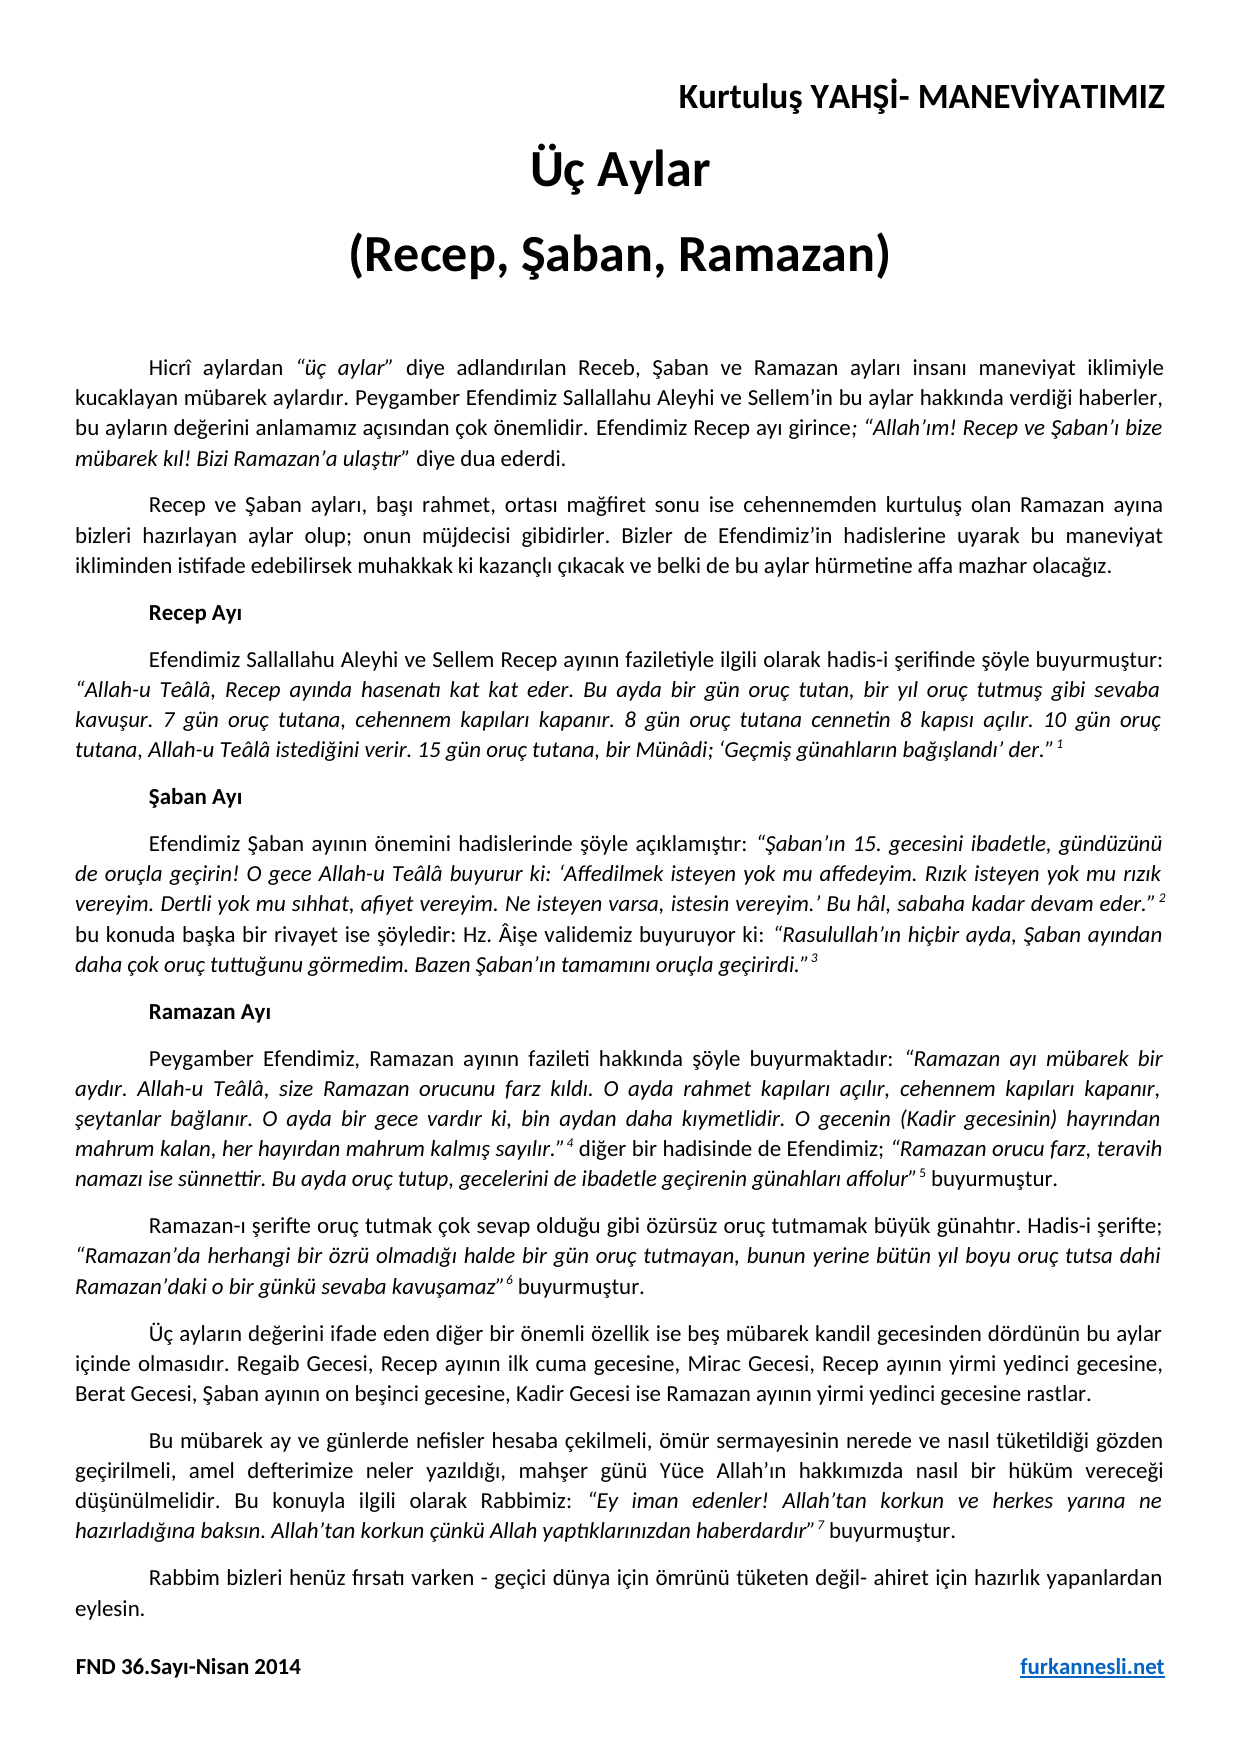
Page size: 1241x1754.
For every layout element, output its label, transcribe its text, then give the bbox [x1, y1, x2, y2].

text Üç ayların değerini ifade eden diğer bir önemli özellik ise beş mübarek kandil gecesinden dördünün bu aylar içinde olmasıdır. Regaib Gecesi, Recep ayının ilk cuma gecesine, Mirac Gecesi, Recep ayının yirmi yedinci gecesine, Berat Gecesi, Şaban ayının on beşinci gecesine, Kadir Gecesi ise Ramazan ayının yirmi yedinci gecesine rastlar. [75, 1319, 1165, 1407]
text (Recep, Şaban, Ramazan) [75, 221, 1165, 284]
text Recep ve Şaban ayları, başı rahmet, ortası mağfiret sonu ise cehennemden kurtuluş olan Ramazan ayına bizleri hazırlayan aylar olup; onun müjdecisi gibidirler. Bizler de Efendimiz’in hadislerine uyarak bu maneviyat ikliminden istifade edebilirsek muhakkak ki kazançlı çıkacak ve belki de bu aylar hürmetine affa mazhar olacağız. [75, 491, 1165, 579]
text Ramazan-ı şerifte oruç tutmak çok sevap olduğu gibi özürsüz oruç tutmamak büyük günahtır. Hadis-i şerifte; “Ramazan’da herhangi bir özrü olmadığı halde bir gün oruç tutmayan, bunun yerine bütün yıl boyu oruç tutsa dahi Ramazan’daki o bir günkü sevaba kavuşamaz”6 buyurmuştur. [75, 1211, 1165, 1300]
text Recep Ayı [75, 598, 1165, 626]
text Ramazan Ayı [75, 997, 1165, 1025]
text Peygamber Efendimiz, Ramazan ayının fazileti hakkında şöyle buyurmaktadır: “Ramazan ayı mübarek bir aydır. Allah-u Teâlâ, size Ramazan orucunu farz kıldı. O ayda rahmet kapıları açılır, cehennem kapıları kapanır, şeytanlar bağlanır. O ayda bir gece vardır ki, bin aydan daha kıymetlidir. O gecenin (Kadir gecesinin) hayrından mahrum kalan, her hayırdan mahrum kalmış sayılır.”4 diğer bir hadisinde de Efendimiz; “Ramazan orucu farz, teravih namazı ise sünnettir. Bu ayda oruç tutup, gecelerini de ibadetle geçirenin günahları affolur”5 buyurmuştur. [75, 1044, 1165, 1192]
text Bu mübarek ay ve günlerde nefisler hesaba çekilmeli, ömür sermayesinin nerede ve nasıl tüketildiği gözden geçirilmeli, amel defterimize neler yazıldığı, mahşer günü Yüce Allah’ın hakkımızda nasıl bir hüküm vereceği düşünülmelidir. Bu konuyla ilgili olarak Rabbimiz: “Ey iman edenler! Allah’tan korkun ve herkes yarına ne hazırladığına baksın. Allah’tan korkun çünkü Allah yaptıklarınızdan haberdardır”7 buyurmuştur. [75, 1426, 1165, 1544]
text Hicrî aylardan “üç aylar” diye adlandırılan Receb, Şaban ve Ramazan ayları insanı maneviyat iklimiyle kucaklayan mübarek aylardır. Peygamber Efendimiz Sallallahu Aleyhi ve Sellem’in bu aylar hakkında verdiği haberler, bu ayların değerini anlamamız açısından çok önemlidir. Efendimiz Recep ayı girince; “Allah’ım! Recep ve Şaban’ı bize mübarek kıl! Bizi Ramazan’a ulaştır” diye dua ederdi. [75, 353, 1165, 472]
text Şaban Ayı [75, 782, 1165, 810]
text Efendimiz Şaban ayının önemini hadislerinde şöyle açıklamıştır: “Şaban’ın 15. gecesini ibadetle, gündüzünü de oruçla geçirin! O gece Allah-u Teâlâ buyurur ki: ‘Affedilmek isteyen yok mu affedeyim. Rızık isteyen yok mu rızık vereyim. Dertli yok mu sıhhat, afiyet vereyim. Ne isteyen varsa, istesin vereyim.’ Bu hâl, sabaha kadar devam eder.”2 bu konuda başka bir rivayet ise şöyledir: Hz. Âişe validemiz buyuruyor ki: “Rasulullah’ın hiçbir ayda, Şaban ayından daha çok oruç tuttuğunu görmedim. Bazen Şaban’ın tamamını oruçla geçirirdi.”3 [75, 829, 1165, 978]
text Üç Aylar [75, 136, 1165, 199]
text Rabbim bizleri henüz fırsatı varken - geçici dünya için ömrünü tüketen değil- ahiret için hazırlık yapanlardan eylesin. [75, 1563, 1165, 1622]
text Efendimiz Sallallahu Aleyhi ve Sellem Recep ayının faziletiyle ilgili olarak hadis-i şerifinde şöyle buyurmuştur: “Allah-u Teâlâ, Recep ayında hasenatı kat kat eder. Bu ayda bir gün oruç tutan, bir yıl oruç tutmuş gibi sevaba kavuşur. 7 gün oruç tutana, cehennem kapıları kapanır. 8 gün oruç tutana cennetin 8 kapısı açılır. 10 gün oruç tutana, Allah-u Teâlâ istediğini verir. 15 gün oruç tutana, bir Münâdi; ‘Geçmiş günahların bağışlandı’ der.”1 [75, 645, 1165, 763]
